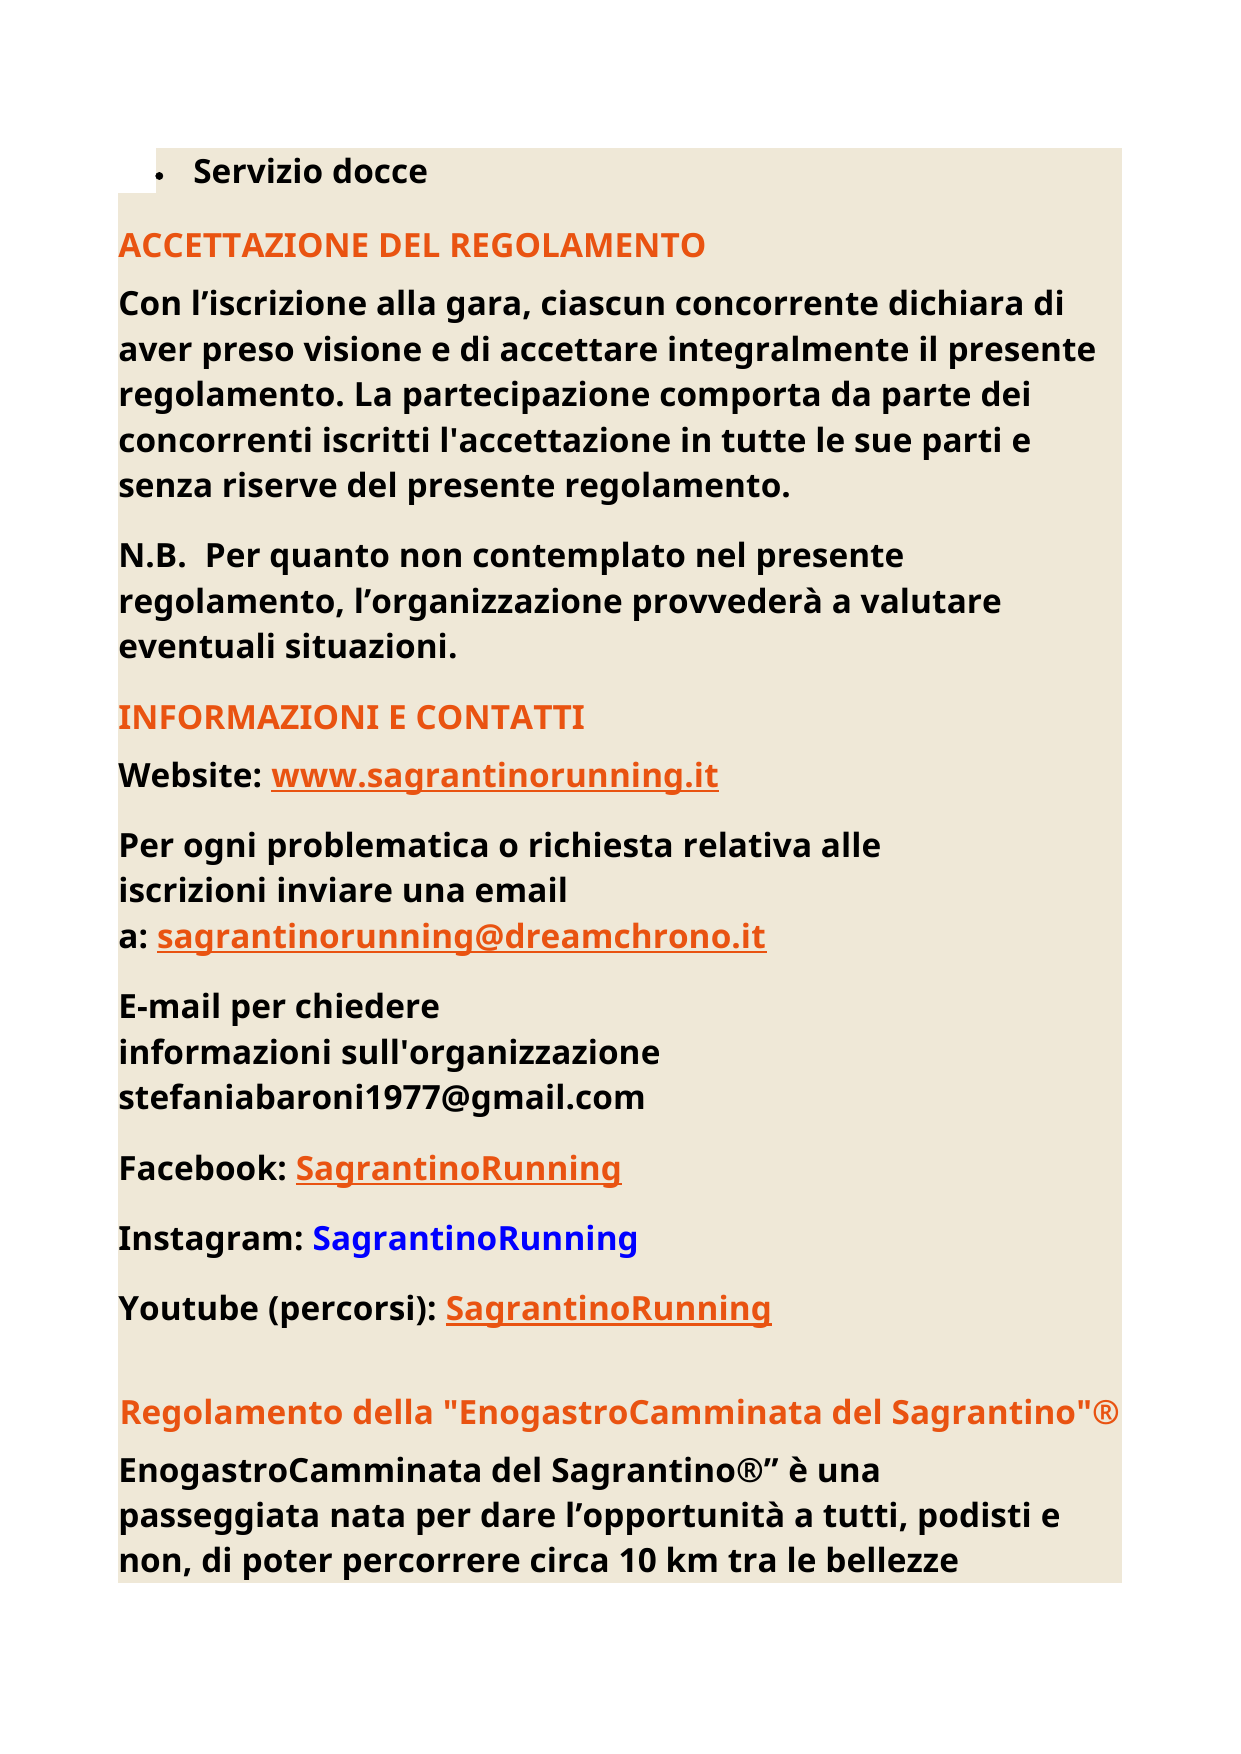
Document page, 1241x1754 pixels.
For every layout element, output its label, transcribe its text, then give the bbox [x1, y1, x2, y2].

text E-mail per chiedere informazioni sull'organizzazione stefaniabaroni1977@gmail.com [118, 983, 1122, 1119]
text INFORMAZIONI E CONTATTI [118, 693, 1122, 739]
text Per ogni problematica o richiesta relativa alle iscrizioni inviare una email a: sagrantinorunning@dreamchrono.it [118, 822, 1122, 958]
text Instagram: SagrantinoRunning [118, 1215, 1122, 1260]
text ACCETTAZIONE DEL REGOLAMENTO [118, 222, 1122, 268]
text Facebook: SagrantinoRunning [118, 1144, 1122, 1190]
list Servizio docce [156, 148, 1122, 193]
text N.B. Per quanto non contemplato nel presente regolamento, l’organizzazione provvederà a valutare eventuali situazioni. [118, 532, 1122, 668]
text Regolamento della "EnogastroCamminata del Sagrantino"® [118, 1388, 1122, 1434]
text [118, 1446, 1122, 1583]
text Youtube (percorsi): SagrantinoRunning [118, 1285, 1122, 1331]
text Con l’iscrizione alla gara, ciascun concorrente dichiara di aver preso visione e di accettare integralmente il presente regolamento. La partecipazione comporta da parte dei concorrenti iscritti l'accettazione in tutte le sue parti e senza riserve del presente regolamento. [118, 280, 1122, 507]
text Website: www.sagrantinorunning.it [118, 751, 1122, 797]
